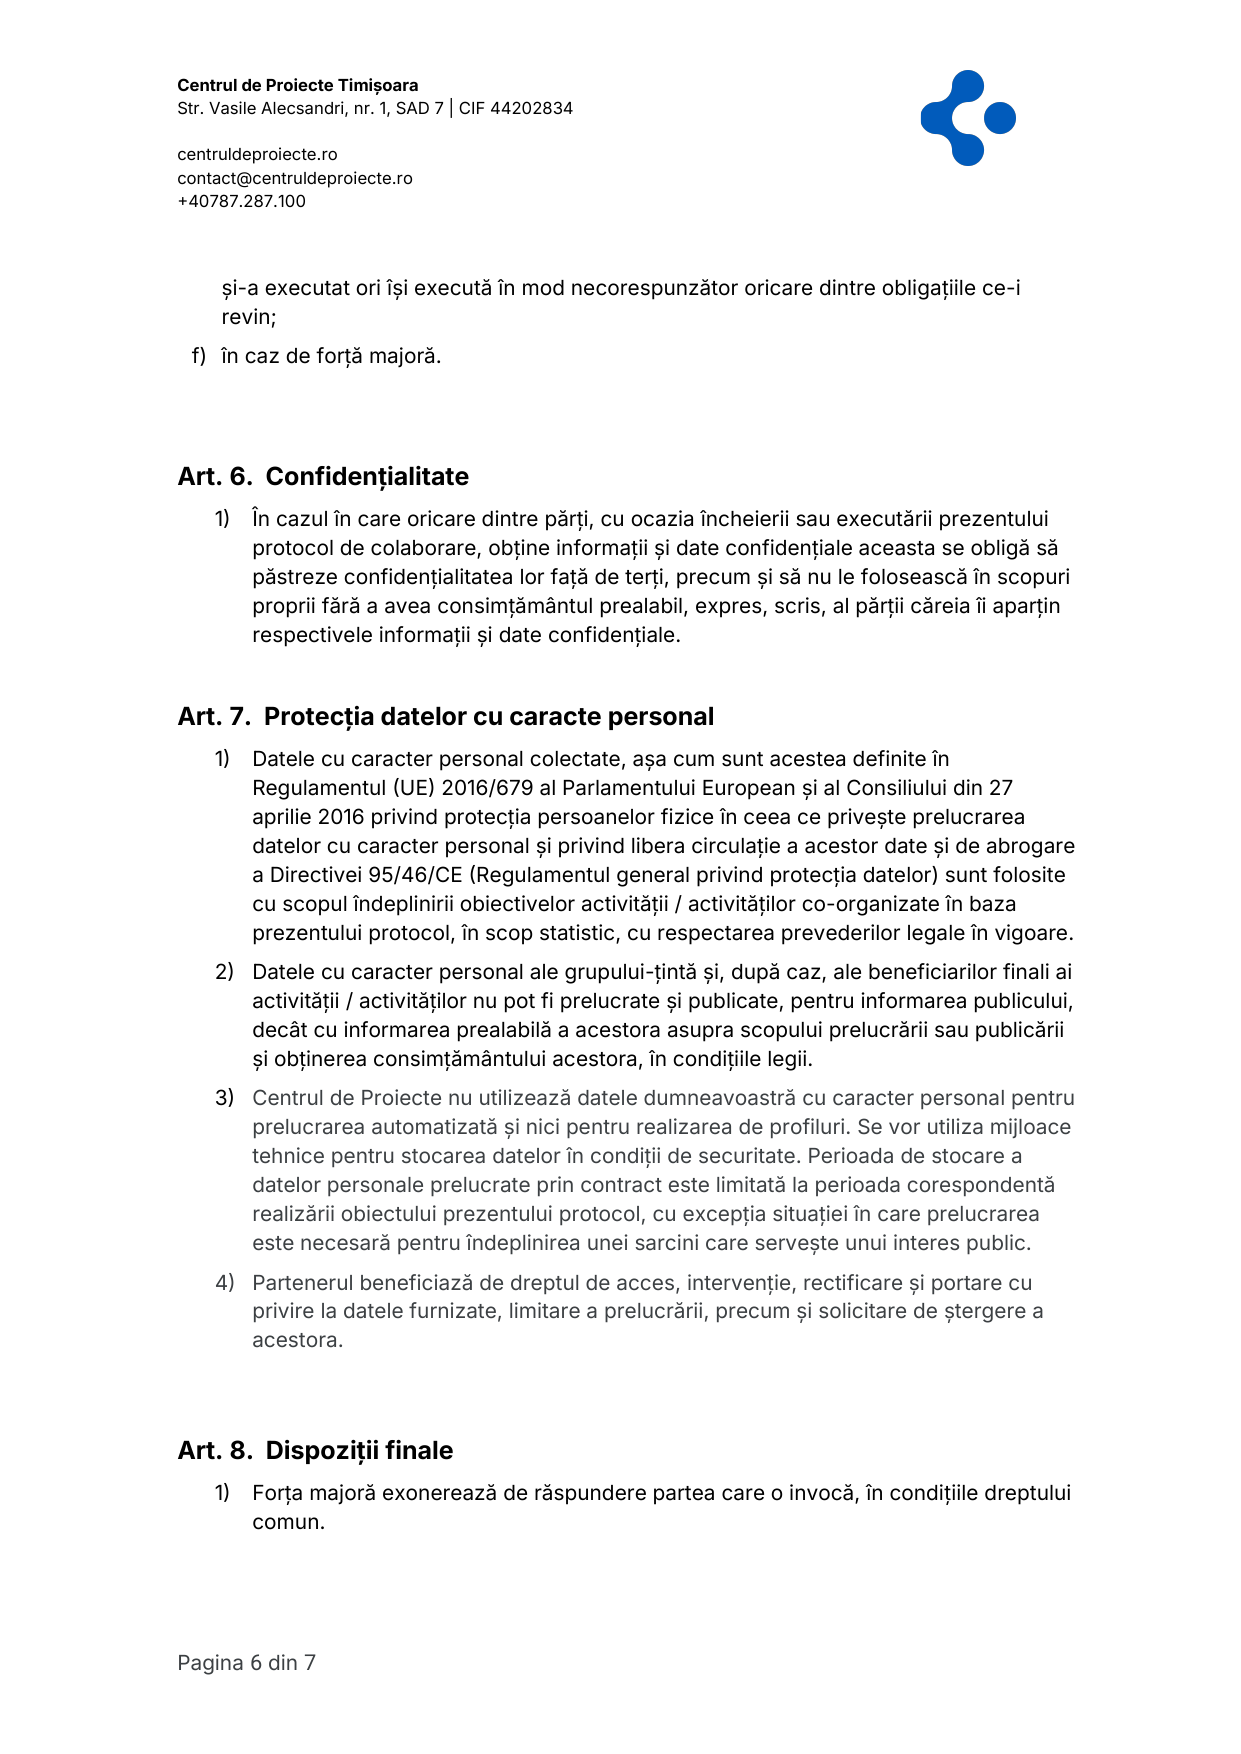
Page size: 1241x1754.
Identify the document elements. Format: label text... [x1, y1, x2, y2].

list Partenerul beneficiază de dreptul de acces, intervenție, rectificare și portare cu privire la datele furnizate, limitare a prelucrării, precum și solicitare de ștergere a acestora. [214, 1270, 1077, 1353]
list În cazul în care oricare dintre părți, cu ocazia încheierii sau executării prezentului protocol de colaborare, obţine informaţii şi date confidenţiale aceasta se obligă să păstreze confidenţialitatea lor faţă de terţi, precum și să nu le folosească în scopuri proprii fără a avea consimţământul prealabil, expres, scris, al părții căreia îi aparțin respectivele informații și date confidențiale. [214, 507, 1077, 648]
list Centrul de Proiecte nu utilizează datele dumneavoastră cu caracter personal pentru prelucrarea automatizată și nici pentru realizarea de profiluri. Se vor utiliza mijloace tehnice pentru stocarea datelor în condiții de securitate. Perioada de stocare a datelor personale prelucrate prin contract este limitată la perioada corespondentă realizării obiectului prezentului protocol, cu excepția situației în care prelucrarea este necesară pentru îndeplinirea unei sarcini care servește unui interes public. [214, 1086, 1077, 1256]
subtitle Art. 8. Dispoziții finale [177, 1435, 1077, 1466]
picture [920, 70, 1016, 166]
subtitle Art. 6. Confidențialitate [177, 461, 1077, 492]
list Forţa majoră exonerează de răspundere partea care o invocă, în condiţiile dreptului comun. [214, 1481, 1077, 1535]
list Datele cu caracter personal ale grupului-țintă și, după caz, ale beneficiarilor finali ai activității / activităților nu pot fi prelucrate și publicate, pentru informarea publicului, decât cu informarea prealabilă a acestora asupra scopului prelucrării sau publicării și obținerea consimțământului acestora, în condițiile legii. [214, 959, 1077, 1071]
list în caz de forță majoră. [192, 343, 1077, 368]
list Datele cu caracter personal colectate, așa cum sunt acestea definite în Regulamentul (UE) 2016/679 al Parlamentului European și al Consiliului din 27 aprilie 2016 privind protecția persoanelor fizice în ceea ce privește prelucrarea datelor cu caracter personal și privind libera circulație a acestor date și de abrogare a Directivei 95/46/CE (Regulamentul general privind protecția datelor) sunt folosite cu scopul îndeplinirii obiectivelor activității / activităților co-organizate în baza prezentului protocol, în scop statistic, cu respectarea prevederilor legale în vigoare. [214, 746, 1077, 945]
subtitle Art. 7. Protecția datelor cu caracte personal [177, 701, 1077, 731]
